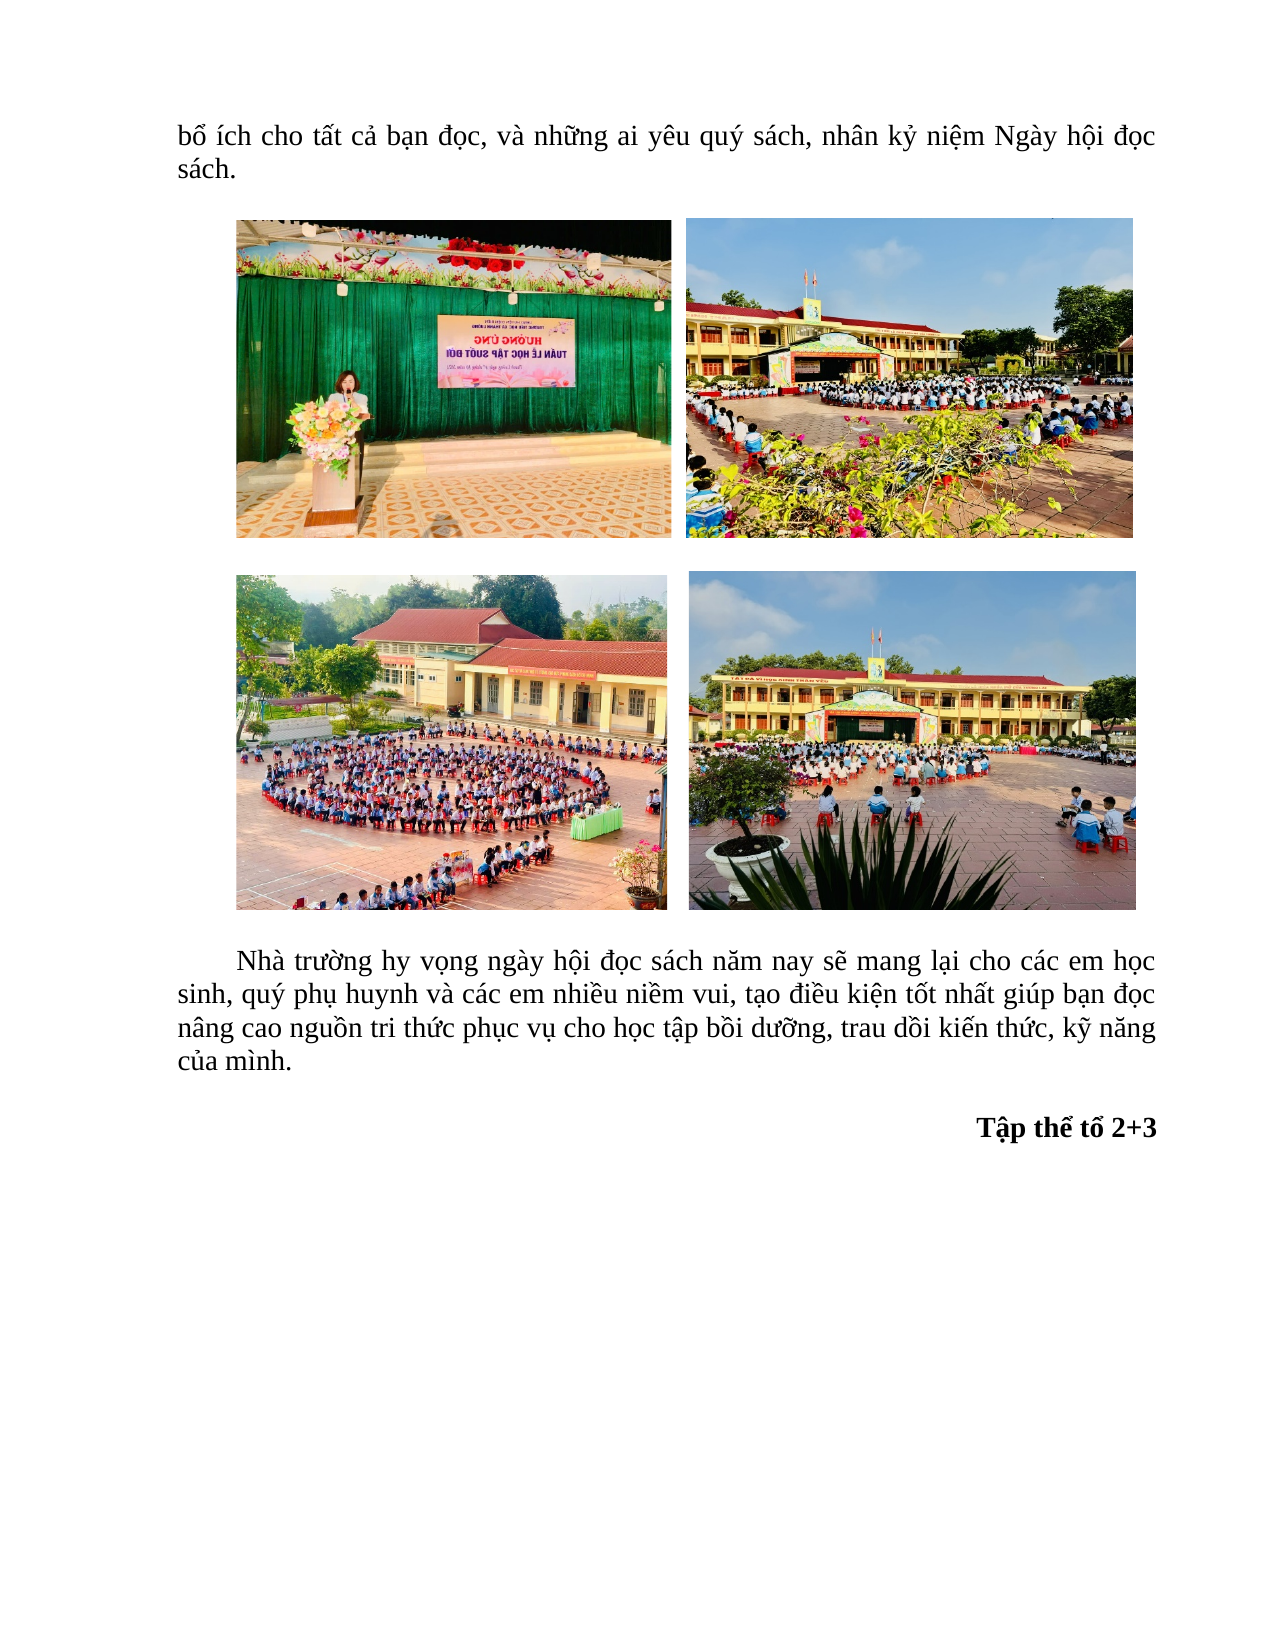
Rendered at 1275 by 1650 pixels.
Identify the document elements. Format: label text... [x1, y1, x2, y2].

text Tập thể tổ 2+3 [177, 1111, 1157, 1144]
picture [236, 575, 668, 910]
picture [236, 220, 672, 538]
text Nhà trường hy vọng ngày hội đọc sách năm nay sẽ mang lại cho các em học sinh, quý phụ huynh và các em nhiều niềm vui, tạo điều kiện tốt nhất giúp bạn đọc nâng cao nguồn tri thức phục vụ cho học tập bồi dưỡng, trau dồi kiến thức, kỹ năng của mình. [177, 943, 1157, 1077]
picture [686, 218, 1133, 538]
picture [688, 571, 1136, 910]
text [177, 118, 1157, 185]
